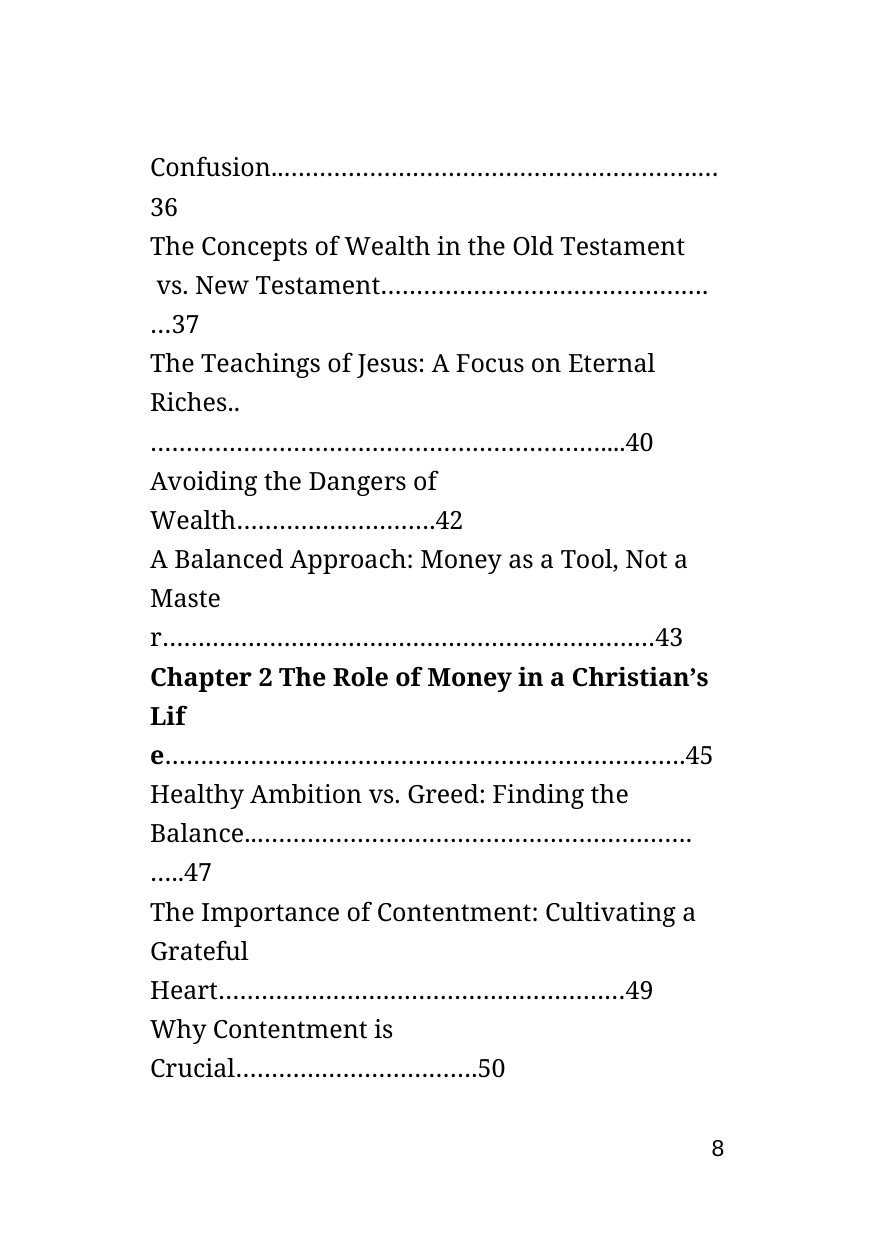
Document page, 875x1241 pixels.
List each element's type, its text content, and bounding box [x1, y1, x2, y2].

text A Balanced Approach: Money as a Tool, Not a Master……………………………………………………………43 [150, 542, 724, 654]
text Confusion..………………………………………………….…36 [150, 150, 724, 223]
text Why Contentment is Crucial…………………………….50 [150, 1012, 724, 1085]
text Healthy Ambition vs. Greed: Finding the [150, 777, 724, 811]
text The Concepts of Wealth in the Old Testament [150, 228, 724, 262]
text The Teachings of Jesus: A Focus on Eternal [150, 346, 724, 380]
text Avoiding the Dangers of Wealth……………………….42 [150, 463, 724, 537]
text vs. New Testament……………………………………….…37 [150, 267, 724, 341]
text The Importance of Contentment: Cultivating a Grateful Heart…………………………………………………49 [150, 894, 724, 1007]
text Riches..………………………………………………………....40 [150, 385, 724, 458]
text Chapter 2 The Role of Money in a Christian’s [150, 659, 724, 693]
text Balance..…………………………………………………….…..47 [150, 816, 724, 889]
text Life……………………………………………………………….45 [150, 698, 724, 772]
